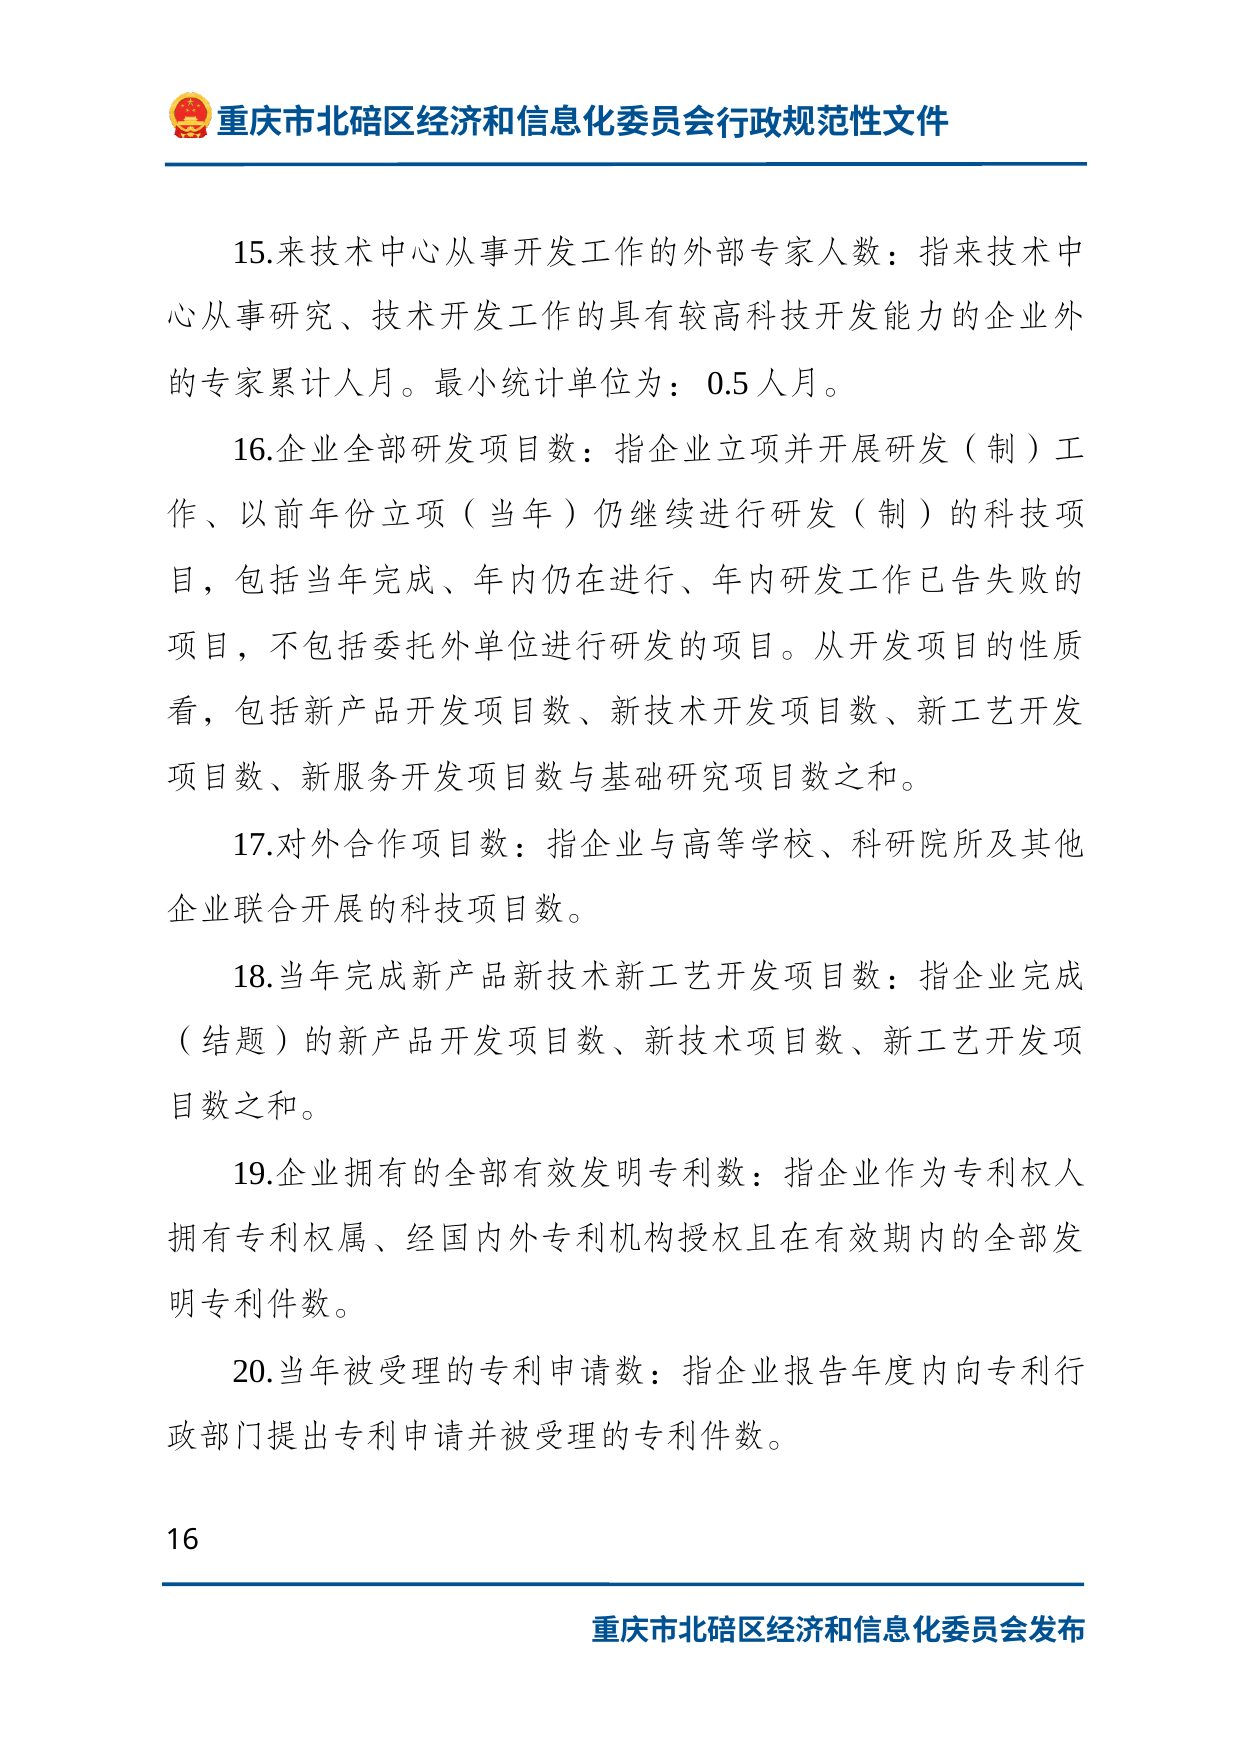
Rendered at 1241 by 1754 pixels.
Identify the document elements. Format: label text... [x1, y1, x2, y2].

text 16.企业全部研发项目数：指企业立项并开展研发（制）工作、以前年份立项（当年）仍继续进行研发（制）的科技项目，包括当年完成、年内仍在进行、年内研发工作已告失败的项目，不包括委托外单位进行研发的项目。从开发项目的性质看，包括新产品开发项目数、新技术开发项目数、新工艺开发项目数、新服务开发项目数与基础研究项目数之和。 [165, 417, 1087, 812]
text 19.企业拥有的全部有效发明专利数：指企业作为专利权人拥有专利权属、经国内外专利机构授权且在有效期内的全部发明专利件数。 [165, 1141, 1087, 1339]
text 15.来技术中心从事开发工作的外部专家人数：指来技术中心从事研究、技术开发工作的具有较高科技开发能力的企业外的专家累计人月。最小统计单位为： 0.5人月。 [165, 219, 1087, 417]
text 18.当年完成新产品新技术新工艺开发项目数：指企业完成（结题）的新产品开发项目数、新技术项目数、新工艺开发项目数之和。 [165, 944, 1087, 1141]
picture [165, 90, 216, 142]
text 20.当年被受理的专利申请数：指企业报告年度内向专利行政部门提出专利申请并被受理的专利件数。 [165, 1339, 1087, 1470]
text 17.对外合作项目数：指企业与高等学校、科研院所及其他企业联合开展的科技项目数。 [165, 812, 1087, 944]
